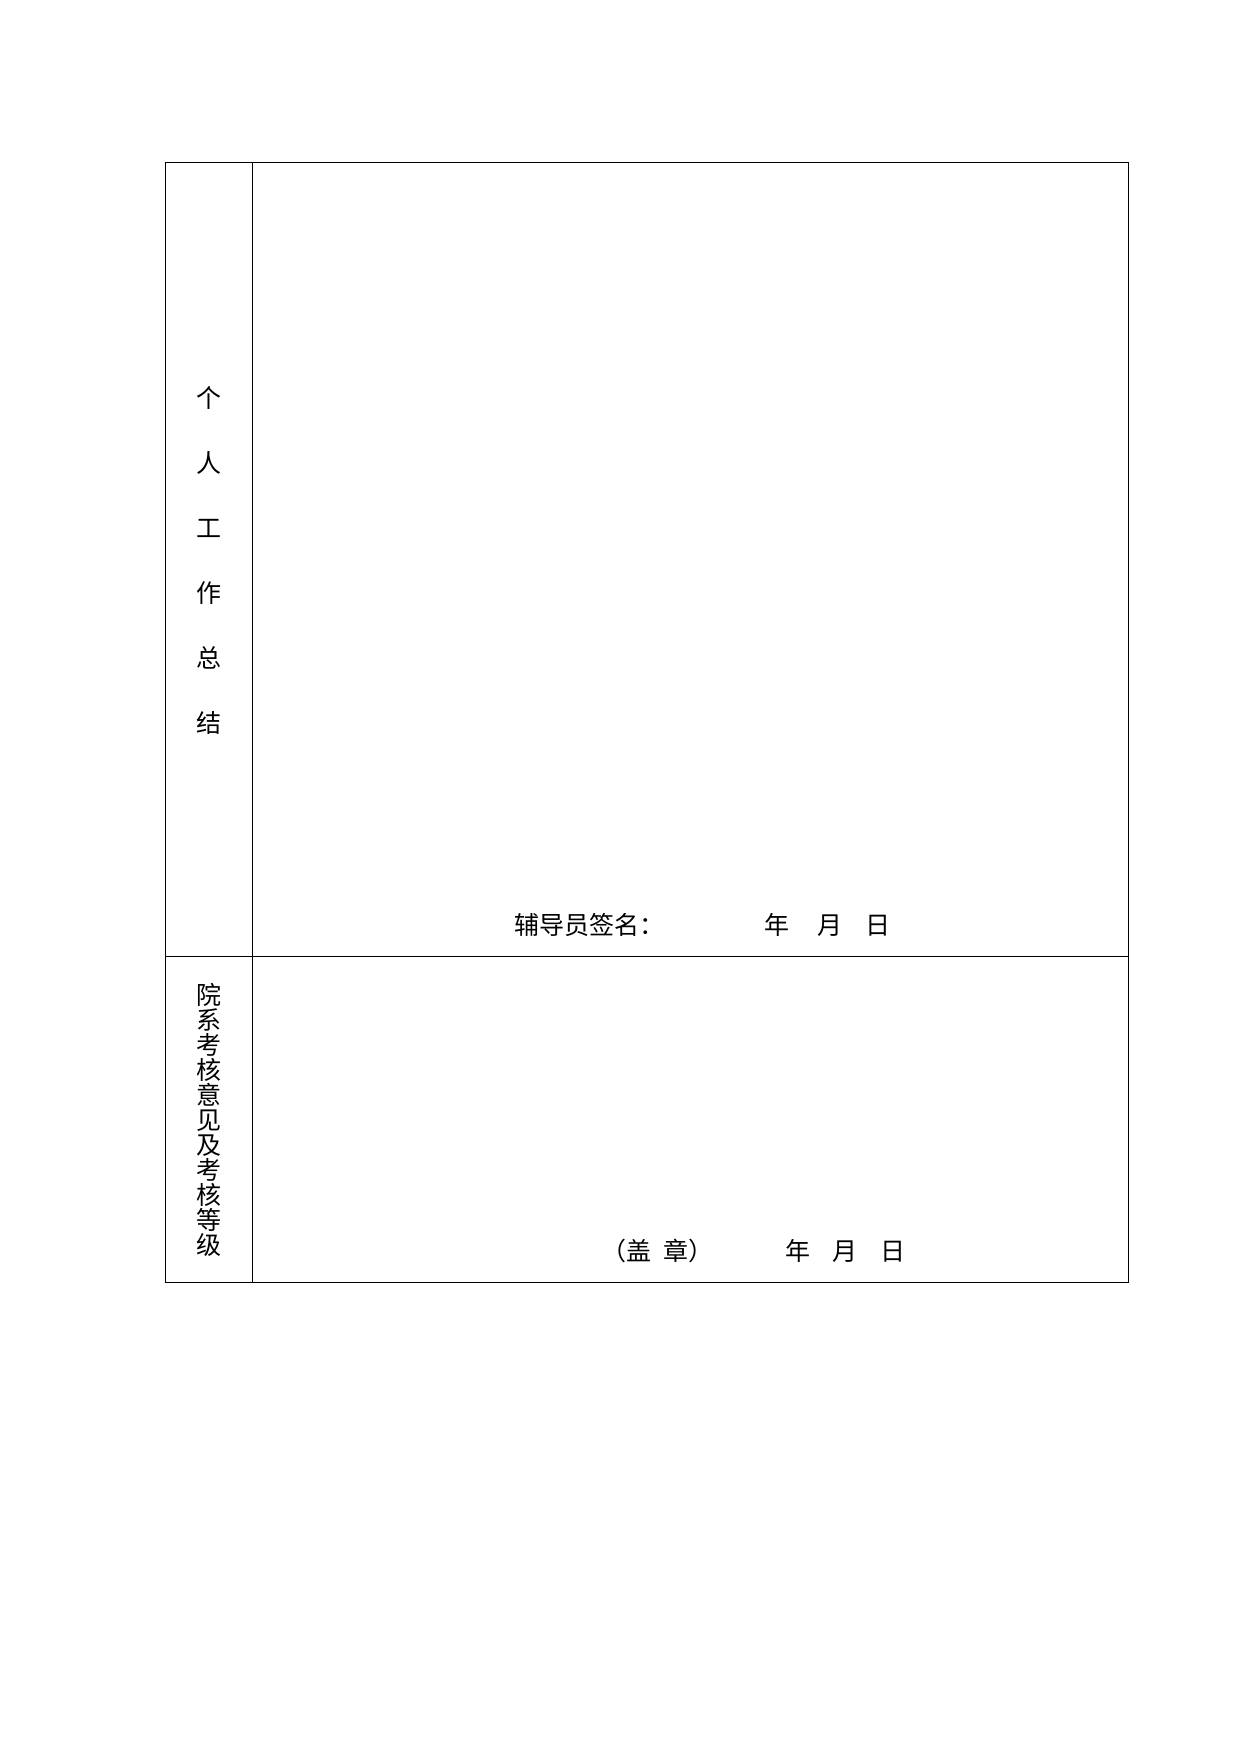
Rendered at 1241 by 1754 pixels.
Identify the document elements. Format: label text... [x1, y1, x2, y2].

table_cell 个 人 工 作 总 结 [166, 163, 252, 956]
table_cell 院系考核意见及考核等级 [166, 957, 252, 1282]
table_cell 辅导员签名： 年 月 日 [253, 163, 1128, 956]
table_cell （盖 章） 年 月 日 [253, 957, 1128, 1282]
